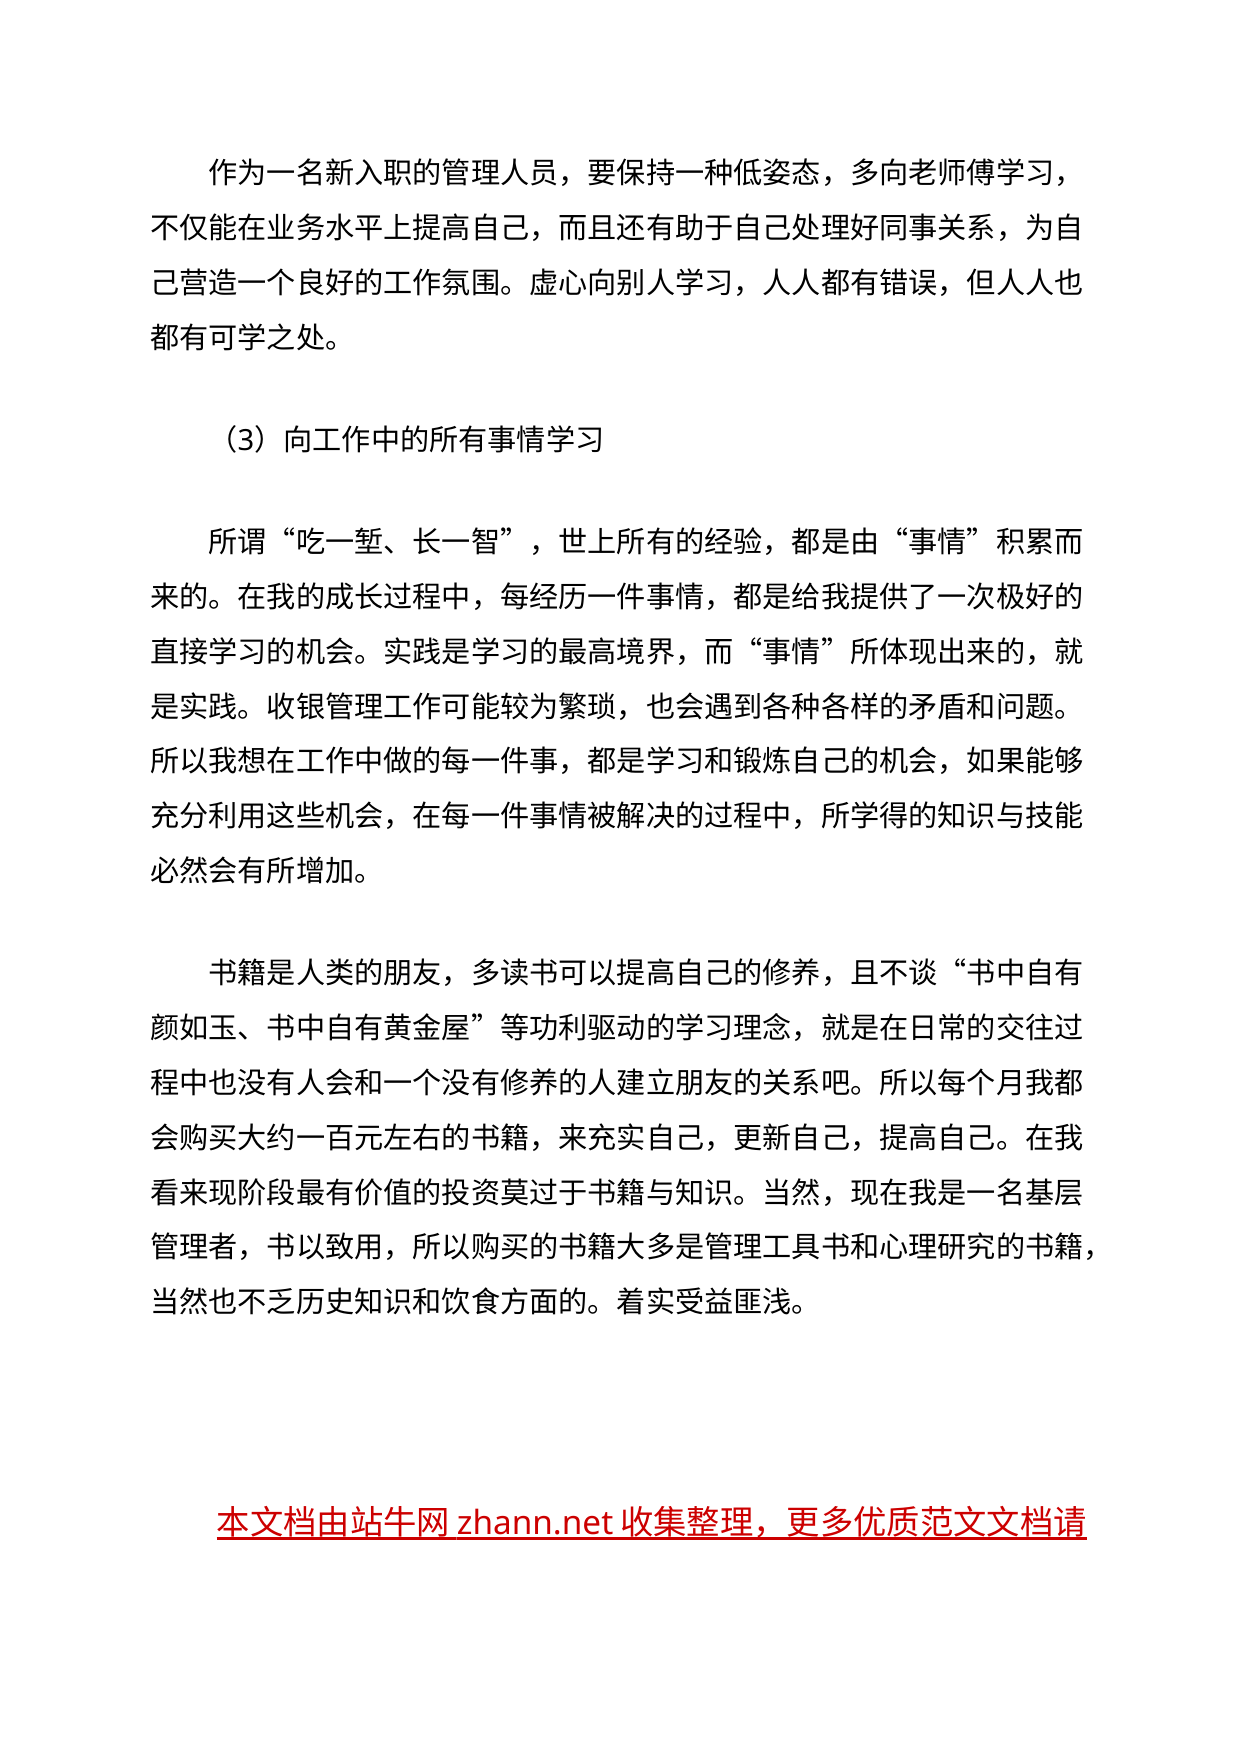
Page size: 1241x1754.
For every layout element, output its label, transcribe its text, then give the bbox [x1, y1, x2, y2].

text 所谓“吃一堑、长一智”，世上所有的经验，都是由“事情”积累而来的。在我的成长过程中，每经历一件事情，都是给我提供了一次极好的直接学习的机会。实践是学习的最高境界，而“事情”所体现出来的，就是实践。收银管理工作可能较为繁琐，也会遇到各种各样的矛盾和问题。所以我想在工作中做的每一件事，都是学习和锻炼自己的机会，如果能够充分利用这些机会，在每一件事情被解决的过程中，所学得的知识与技能必然会有所增加。 [150, 518, 1090, 890]
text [150, 1496, 1090, 1544]
text （3）向工作中的所有事情学习 [150, 416, 1090, 459]
text 书籍是人类的朋友，多读书可以提高自己的修养，且不谈“书中自有颜如玉、书中自有黄金屋”等功利驱动的学习理念，就是在日常的交往过程中也没有人会和一个没有修养的人建立朋友的关系吧。所以每个月我都会购买大约一百元左右的书籍，来充实自己，更新自己，提高自己。在我看来现阶段最有价值的投资莫过于书籍与知识。当然，现在我是一名基层管理者，书以致用，所以购买的书籍大多是管理工具书和心理研究的书籍，当然也不乏历史知识和饮食方面的。着实受益匪浅。 [150, 949, 1090, 1321]
text 作为一名新入职的管理人员，要保持一种低姿态，多向老师傅学习，不仅能在业务水平上提高自己，而且还有助于自己处理好同事关系，为自己营造一个良好的工作氛围。虚心向别人学习，人人都有错误，但人人也都有可学之处。 [150, 150, 1090, 357]
